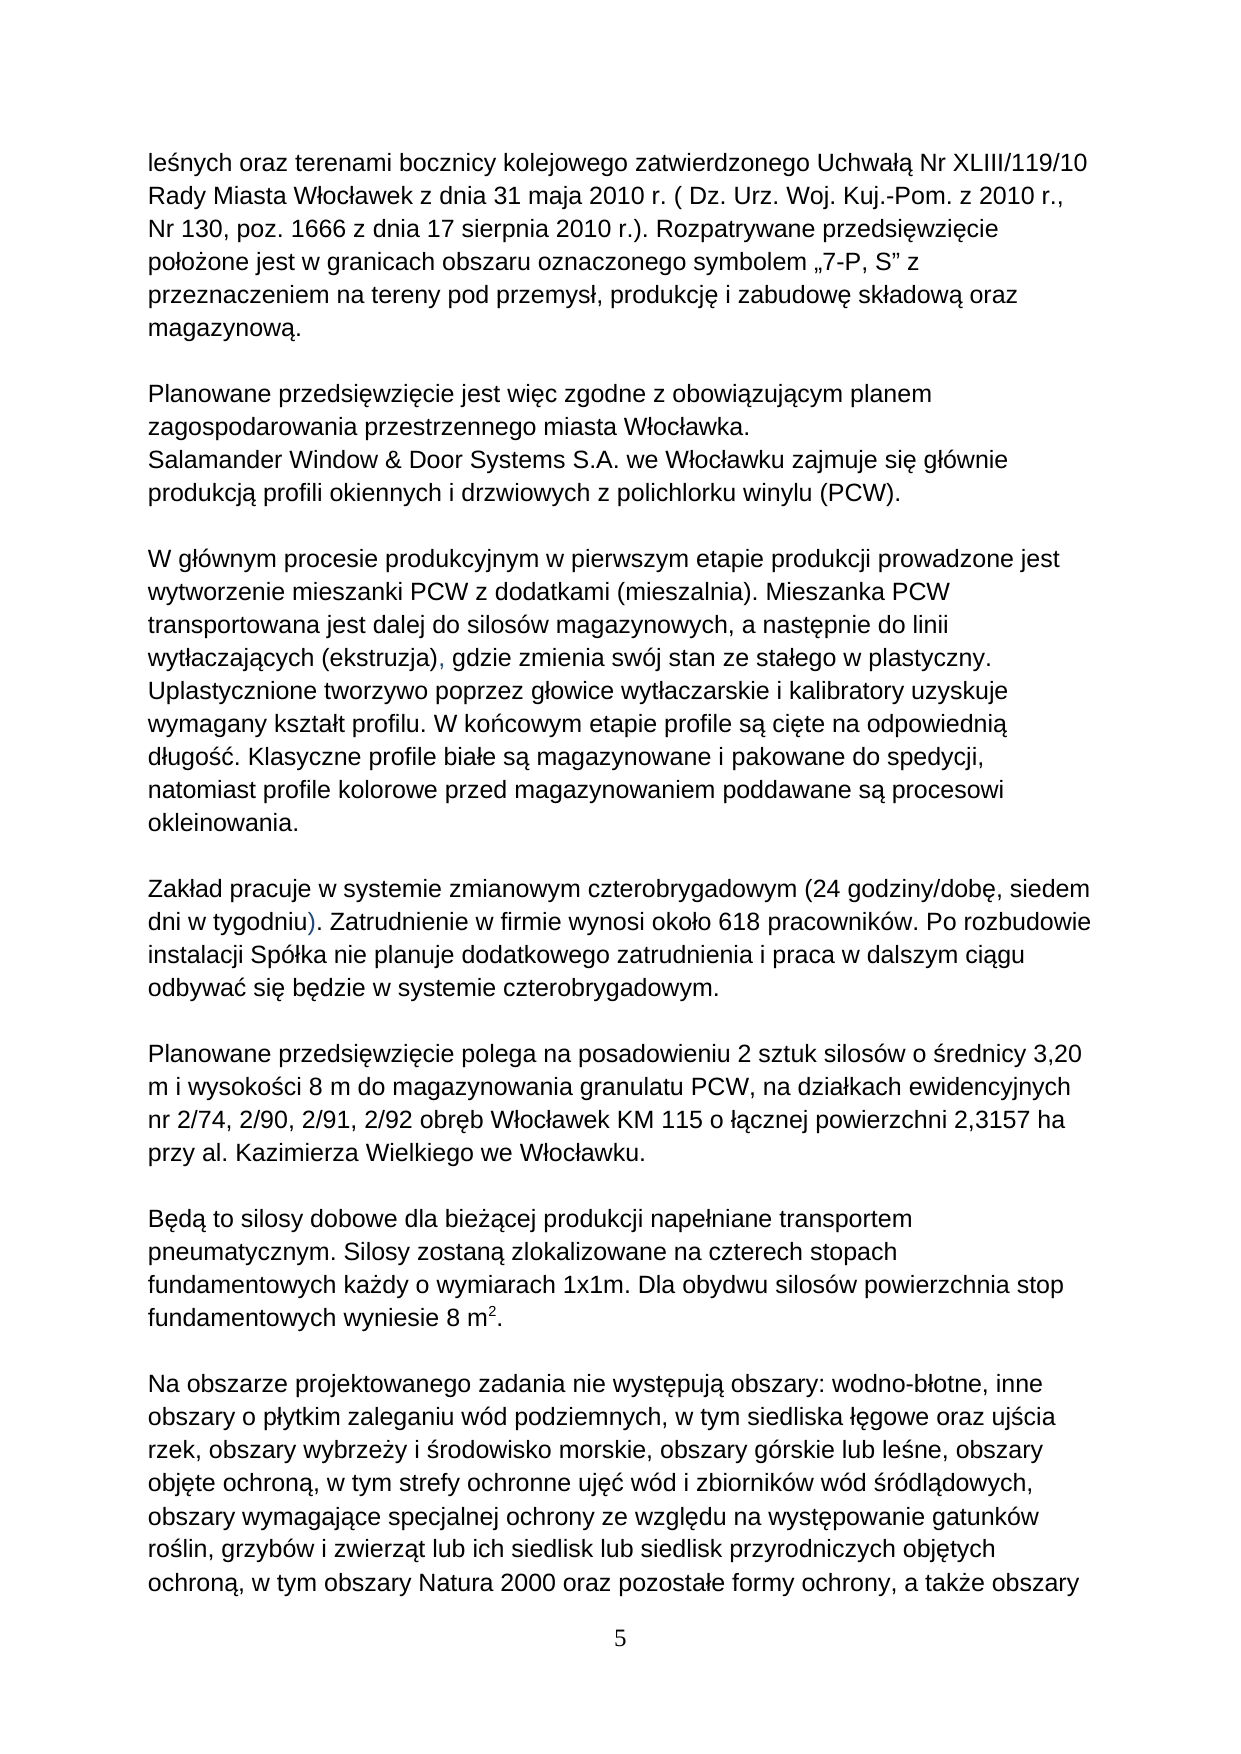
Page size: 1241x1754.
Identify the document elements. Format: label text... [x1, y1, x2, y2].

text Zakład pracuje w systemie zmianowym czterobrygadowym (24 godziny/dobę, siedem dni w tygodniu). Zatrudnienie w firmie wynosi około 618 pracowników. Po rozbudowie instalacji Spółka nie planuje dodatkowego zatrudnienia i praca w dalszym ciągu odbywać się będzie w systemie czterobrygadowym. [148, 874, 1093, 1002]
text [148, 148, 1093, 341]
text Salamander Window & Door Systems S.A. we Włocławku zajmuje się głównie produkcją profili okiennych i drzwiowych z polichlorku winylu (PCW). [148, 445, 1093, 507]
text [148, 1369, 1082, 1596]
text W głównym procesie produkcyjnym w pierwszym etapie produkcji prowadzone jest wytworzenie mieszanki PCW z dodatkami (mieszalnia). Mieszanka PCW transportowana jest dalej do silosów magazynowych, a następnie do linii wytłaczających (ekstruzja), gdzie zmienia swój stan ze stałego w plastyczny. Uplastycznione tworzywo poprzez głowice wytłaczarskie i kalibratory uzyskuje wymagany kształt profilu. W końcowym etapie profile są cięte na odpowiednią długość. Klasyczne profile białe są magazynowane i pakowane do spedycji, natomiast profile kolorowe przed magazynowaniem poddawane są procesowi okleinowania. [148, 544, 1093, 837]
text Planowane przedsięwzięcie polega na posadowieniu 2 sztuk silosów o średnicy 3,20 m i wysokości 8 m do magazynowania granulatu PCW, na działkach ewidencyjnych nr 2/74, 2/90, 2/91, 2/92 obręb Włocławek KM 115 o łącznej powierzchni 2,3157 ha przy al. Kazimierza Wielkiego we Włocławku. [148, 1039, 1093, 1167]
text Będą to silosy dobowe dla bieżącej produkcji napełniane transportem pneumatycznym. Silosy zostaną zlokalizowane na czterech stopach fundamentowych każdy o wymiarach 1x1m. Dla obydwu silosów powierzchnia stop fundamentowych wyniesie 8 m2. [148, 1204, 1093, 1332]
text Planowane przedsięwzięcie jest więc zgodne z obowiązującym planem zagospodarowania przestrzennego miasta Włocławka. [148, 379, 1093, 441]
